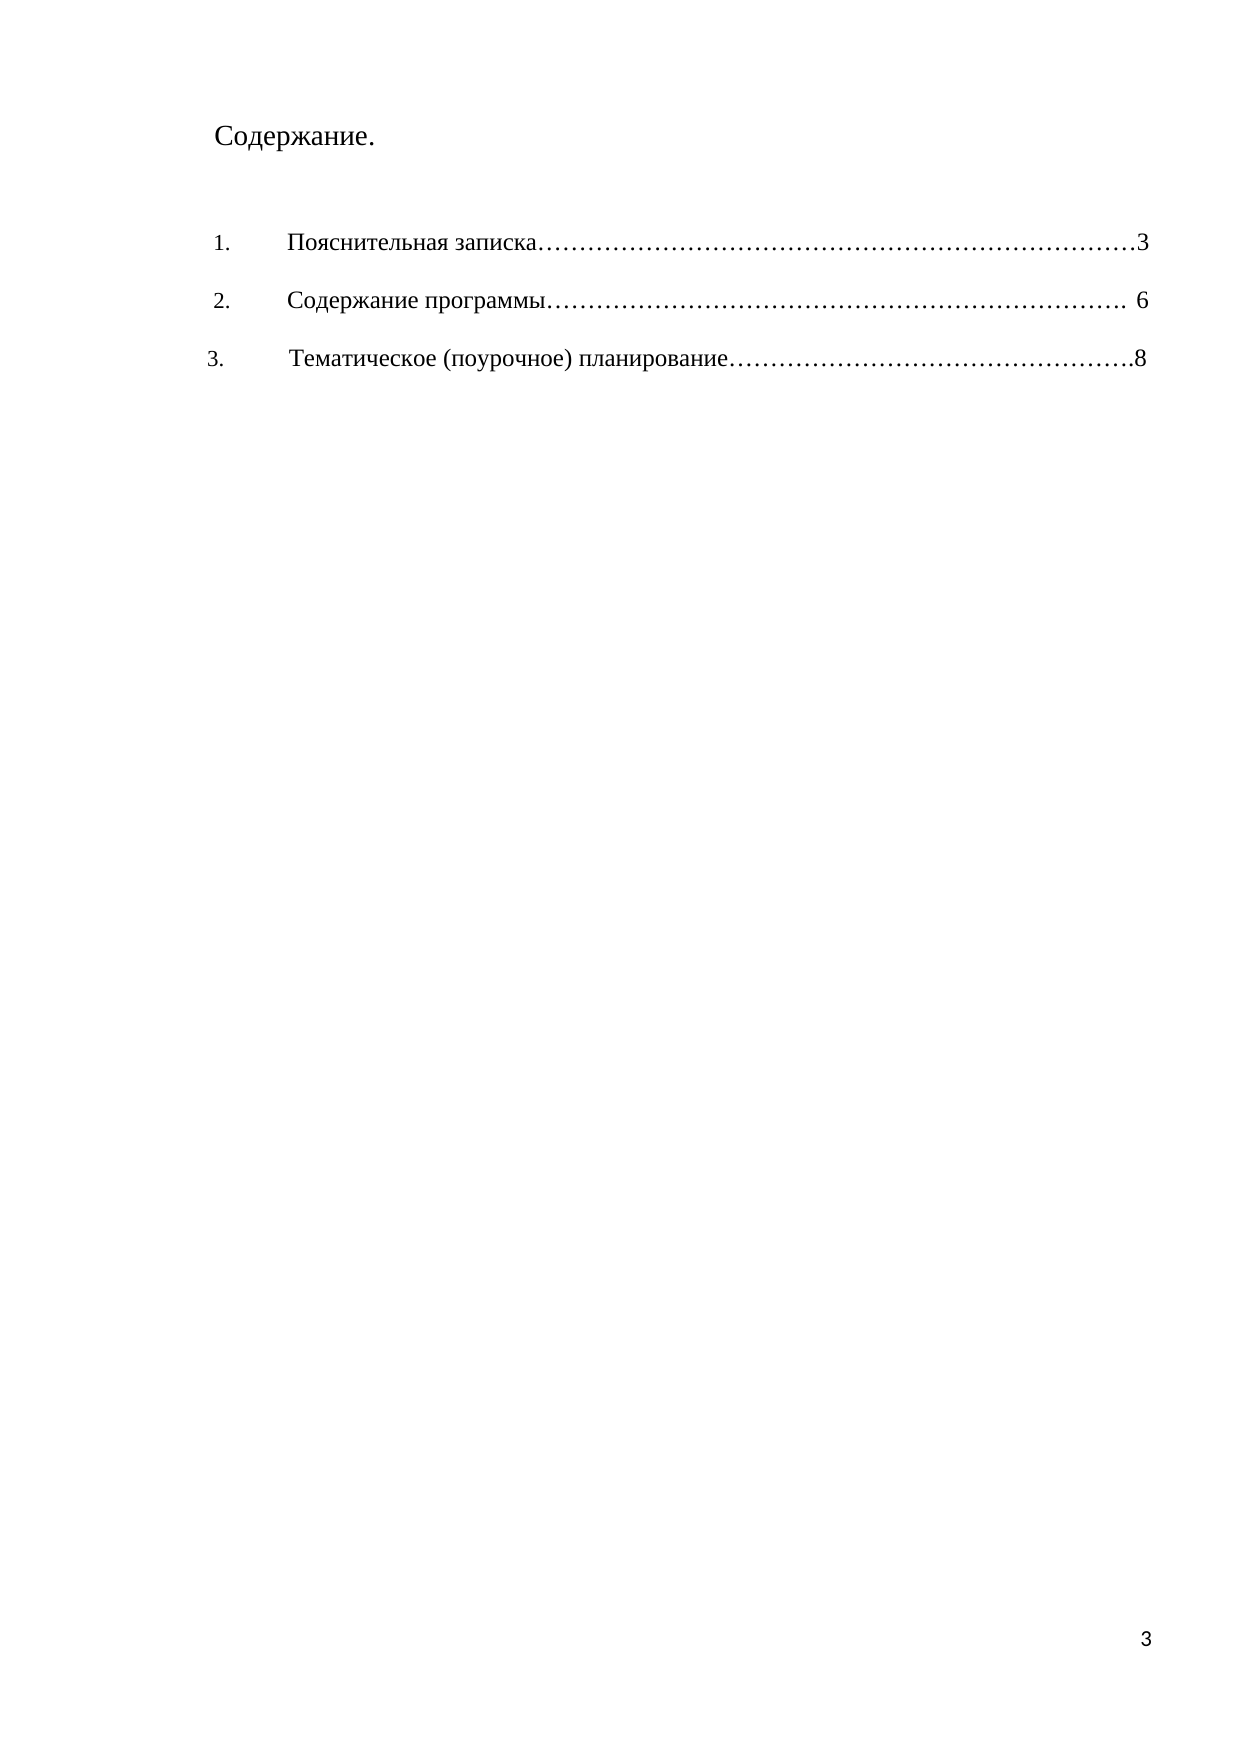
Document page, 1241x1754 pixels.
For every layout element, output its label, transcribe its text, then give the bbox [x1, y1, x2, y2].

text Содержание. [214, 118, 1181, 152]
list Тематическое (поурочное) планирование………………………………………….8 [207, 343, 1181, 372]
list Содержание программы……………………………………………………………. 6 [213, 285, 1181, 314]
list Пояснительная записка………………………………………………………………3 [213, 227, 1181, 256]
